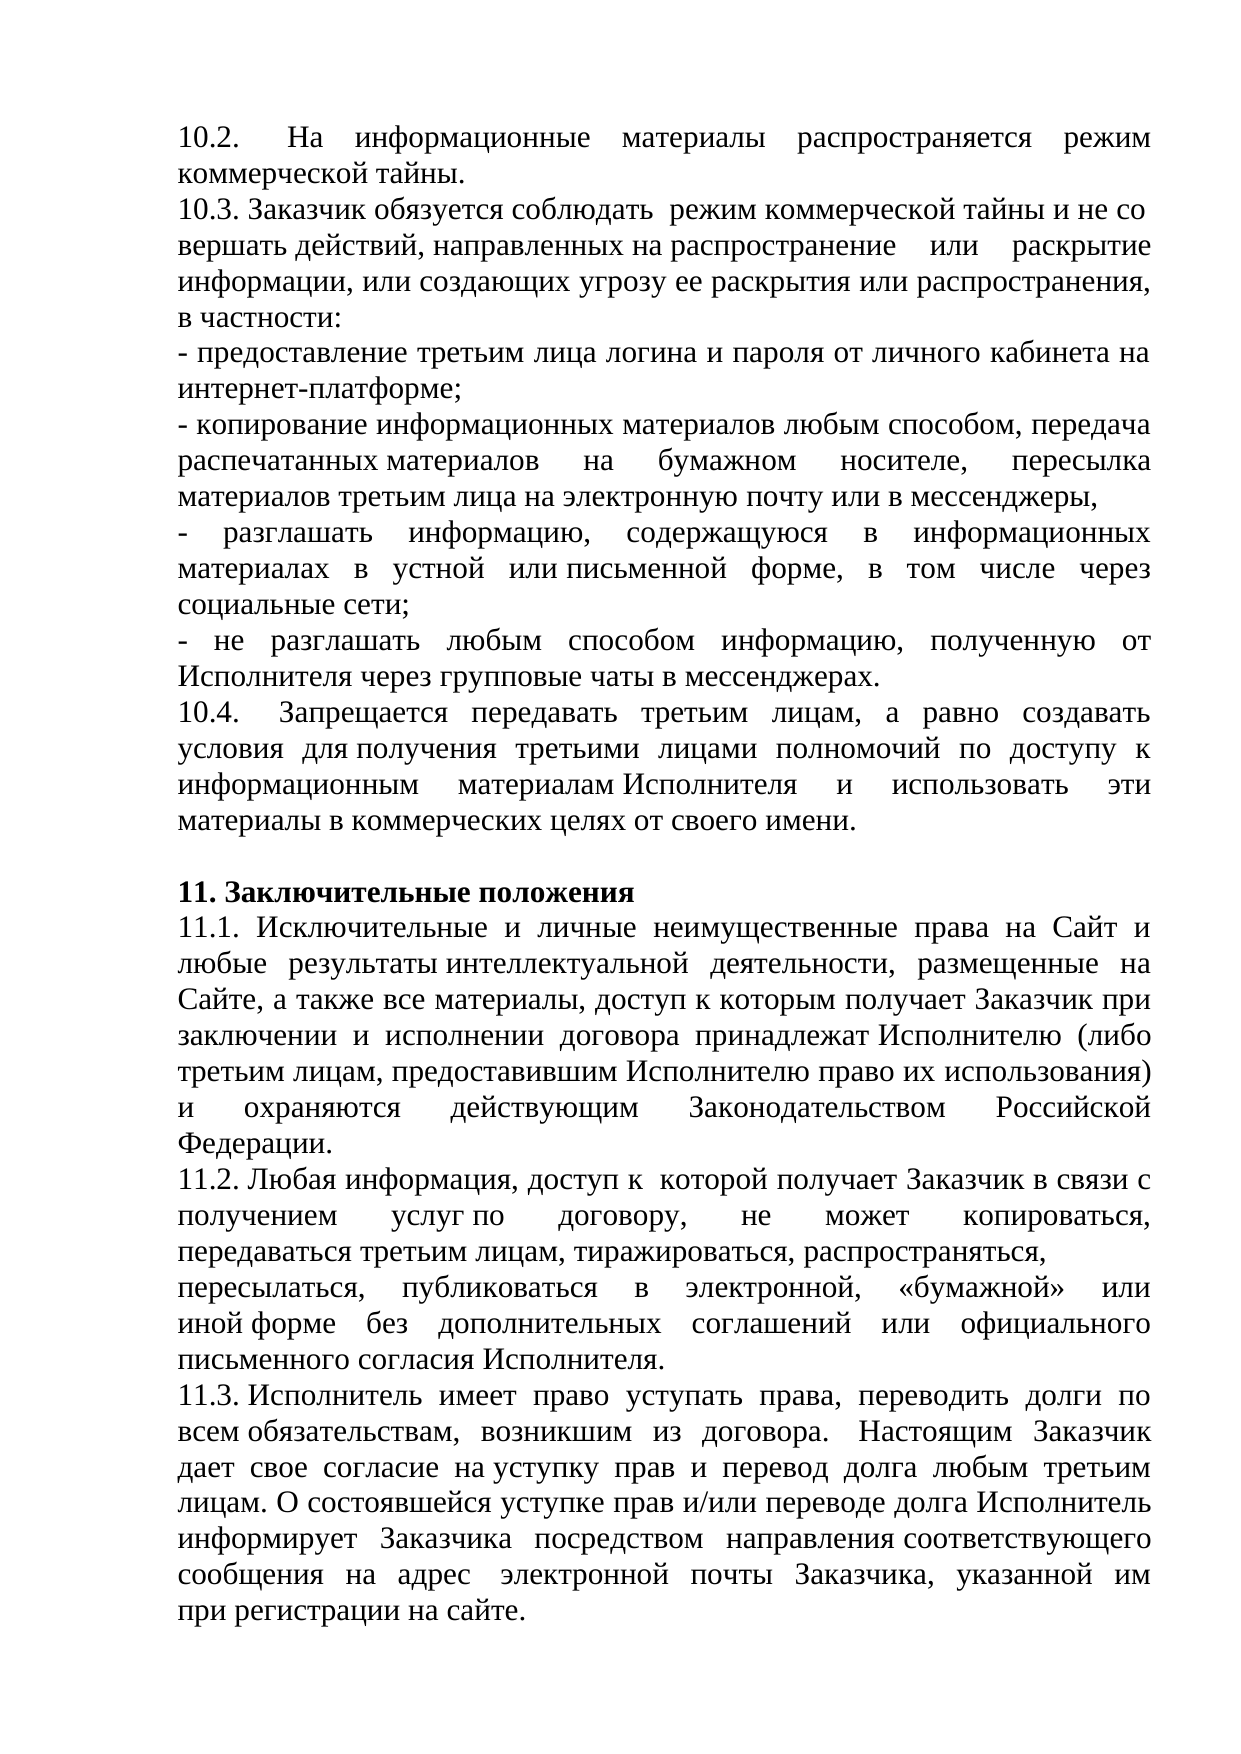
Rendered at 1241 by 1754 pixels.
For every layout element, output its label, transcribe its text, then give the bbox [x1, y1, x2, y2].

text 10.2. На информационные материалы распространяется режим коммерческой тайны. [177, 118, 1152, 190]
text - копирование информационных материалов любым способом, передача распечатанных материалов на бумажном носителе, пересылка материалов третьим лица на электронную почту или в мессенджеры, [177, 406, 1152, 513]
text 11.1. Исключительные и личные неимущественные права на Сайт и любые результаты интеллектуальной деятельности, размещенные на Сайте, а также все материалы, доступ к которым получает Заказчик при заключении и исполнении договора принадлежат Исполнителю (либо третьим лицам, предоставившим Исполнителю право их использования) и охраняются действующим Законодательством Российской Федерации. [177, 909, 1152, 1160]
text 10.3. Заказчик обязуется соблюдать режим коммерческой тайны и не совершать действий, направленных на распространение или раскрытие информации, или создающих угрозу ее раскрытия или распространения, в частности: [177, 190, 1152, 334]
text - разглашать информацию, содержащуюся в информационных материалах в устной или письменной форме, в том числе через социальные сети; [177, 513, 1152, 621]
text 11.2. Любая информация, доступ к которой получает Заказчик в связи с получением услуг по договору, не может копироваться, передаваться третьим лицам, тиражироваться, распространяться, пересылаться, публиковаться в электронной, «бумажной» или иной форме без дополнительных соглашений или официального письменного согласия Исполнителя. [177, 1160, 1152, 1376]
text 11. Заключительные положения [177, 873, 1152, 909]
text - не разглашать любым способом информацию, полученную от Исполнителя через групповые чаты в мессенджерах. [177, 621, 1152, 693]
text - предоставление третьим лица логина и пароля от личного кабинета на интернет-платформе; [177, 334, 1152, 406]
text 10.4. Запрещается передавать третьим лицам, а равно создавать условия для получения третьими лицами полномочий по доступу к информационным материалам Исполнителя и использовать эти материалы в коммерческих целях от своего имени. [177, 693, 1152, 837]
text 11.3. Исполнитель имеет право уступать права, переводить долги по всем обязательствам, возникшим из договора. Настоящим Заказчик дает свое согласие на уступку прав и перевод долга любым третьим лицам. О состоявшейся уступке прав и/или переводе долга Исполнитель информирует Заказчика посредством направления соответствующего сообщения на адрес электронной почты Заказчика, указанной им при регистрации на сайте. [177, 1376, 1152, 1627]
